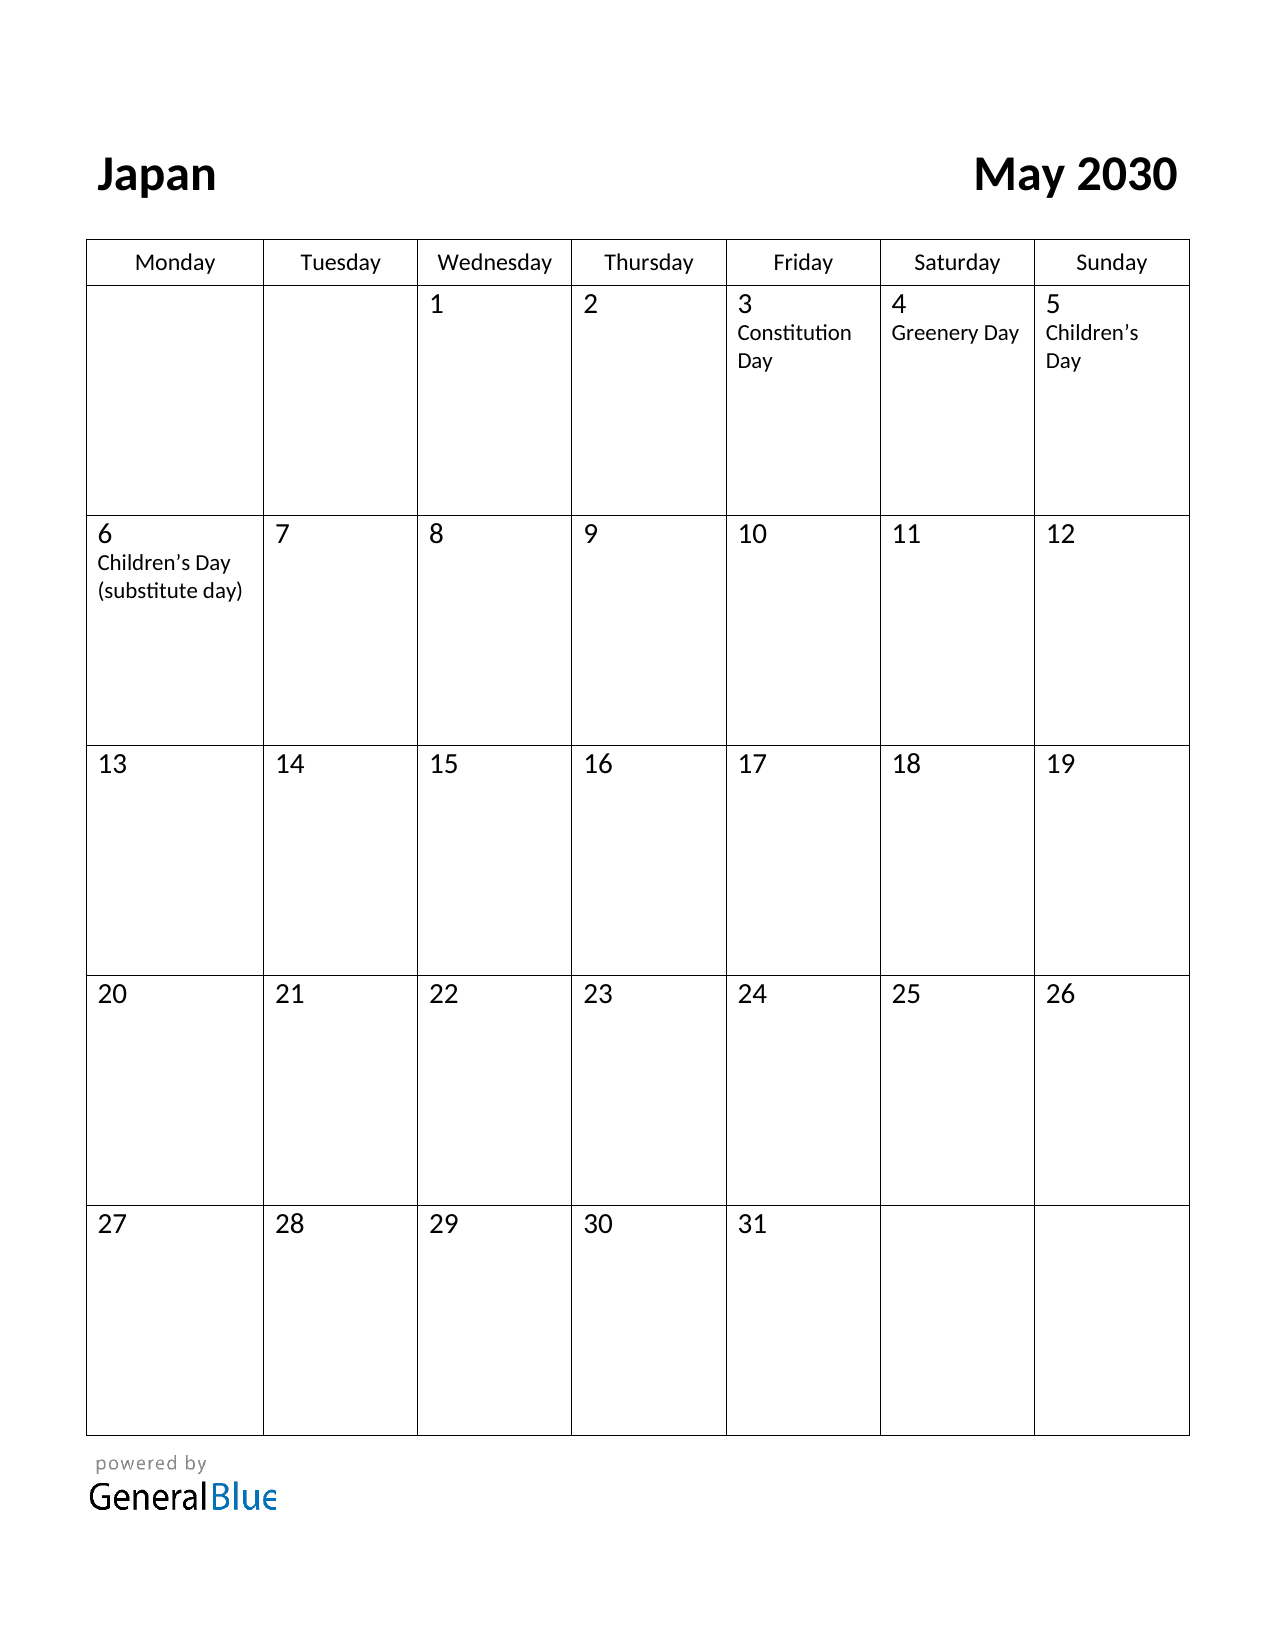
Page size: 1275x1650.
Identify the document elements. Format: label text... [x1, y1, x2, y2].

table_cell Children’s Day (substitute day) [87, 548, 263, 744]
table_cell [572, 1238, 726, 1434]
table_cell 21 [264, 976, 417, 1008]
table_cell 23 [572, 976, 726, 1008]
table_cell [727, 778, 880, 974]
table_cell 15 [418, 746, 571, 778]
table_cell [572, 548, 726, 744]
table_cell Wednesday [418, 240, 571, 284]
table_cell 8 [418, 516, 571, 548]
table_cell 22 [418, 976, 571, 1008]
table_header May 2030 [572, 105, 1189, 239]
table_cell 28 [264, 1206, 417, 1238]
table_cell 5 [1035, 286, 1189, 318]
table_cell 18 [881, 746, 1034, 778]
table_cell 29 [418, 1206, 571, 1238]
table_cell [1035, 1206, 1189, 1238]
table_cell 25 [881, 976, 1034, 1008]
table_cell [264, 1238, 417, 1434]
table_cell [86, 1436, 1189, 1534]
table_cell [1035, 1008, 1189, 1204]
table_cell [572, 778, 726, 974]
table_cell 14 [264, 746, 417, 778]
table_cell [418, 548, 571, 744]
table_cell [87, 778, 263, 974]
table_cell 11 [881, 516, 1034, 548]
table_cell 26 [1035, 976, 1189, 1008]
table_cell [418, 1008, 571, 1204]
table_cell [87, 318, 263, 514]
table_cell Monday [87, 240, 263, 284]
table_cell [264, 286, 417, 318]
table_cell [727, 1008, 880, 1204]
table_cell 7 [264, 516, 417, 548]
table_cell 16 [572, 746, 726, 778]
table_cell 13 [87, 746, 263, 778]
picture [88, 1452, 276, 1515]
table_cell Greenery Day [881, 318, 1034, 514]
table_cell [881, 778, 1034, 974]
table_cell [727, 1238, 880, 1434]
table_cell [572, 1008, 726, 1204]
table_cell [881, 1238, 1034, 1434]
table_cell 19 [1035, 746, 1189, 778]
table_cell [87, 1238, 263, 1434]
table_cell 3 [727, 286, 880, 318]
table_cell Tuesday [264, 240, 417, 284]
table_cell [881, 1206, 1034, 1238]
table_header Japan [86, 105, 572, 239]
table_cell 17 [727, 746, 880, 778]
table_cell [418, 318, 571, 514]
table_cell [87, 1008, 263, 1204]
table_cell Sunday [1035, 240, 1189, 284]
table_cell 10 [727, 516, 880, 548]
table_cell [264, 778, 417, 974]
table_cell 31 [727, 1206, 880, 1238]
table_cell [572, 318, 726, 514]
table_cell Thursday [572, 240, 726, 284]
table_cell [881, 1008, 1034, 1204]
table_cell Children’s Day [1035, 318, 1189, 514]
table_cell [418, 778, 571, 974]
table_cell 30 [572, 1206, 726, 1238]
table_cell [264, 318, 417, 514]
table_cell Constitution Day [727, 318, 880, 514]
table_cell Friday [727, 240, 880, 284]
table_cell [1035, 1238, 1189, 1434]
table_cell 12 [1035, 516, 1189, 548]
table_cell 4 [881, 286, 1034, 318]
table_cell [264, 1008, 417, 1204]
table_cell 24 [727, 976, 880, 1008]
table_cell 6 [87, 516, 263, 548]
table_cell Saturday [881, 240, 1034, 284]
table_cell 1 [418, 286, 571, 318]
table_cell 2 [572, 286, 726, 318]
table_cell [264, 548, 417, 744]
table_cell 9 [572, 516, 726, 548]
table_cell 27 [87, 1206, 263, 1238]
table_cell [1035, 548, 1189, 744]
table_cell 20 [87, 976, 263, 1008]
table_cell [87, 286, 263, 318]
table_cell [881, 548, 1034, 744]
table_cell [727, 548, 880, 744]
table_cell [418, 1238, 571, 1434]
table_cell [1035, 778, 1189, 974]
